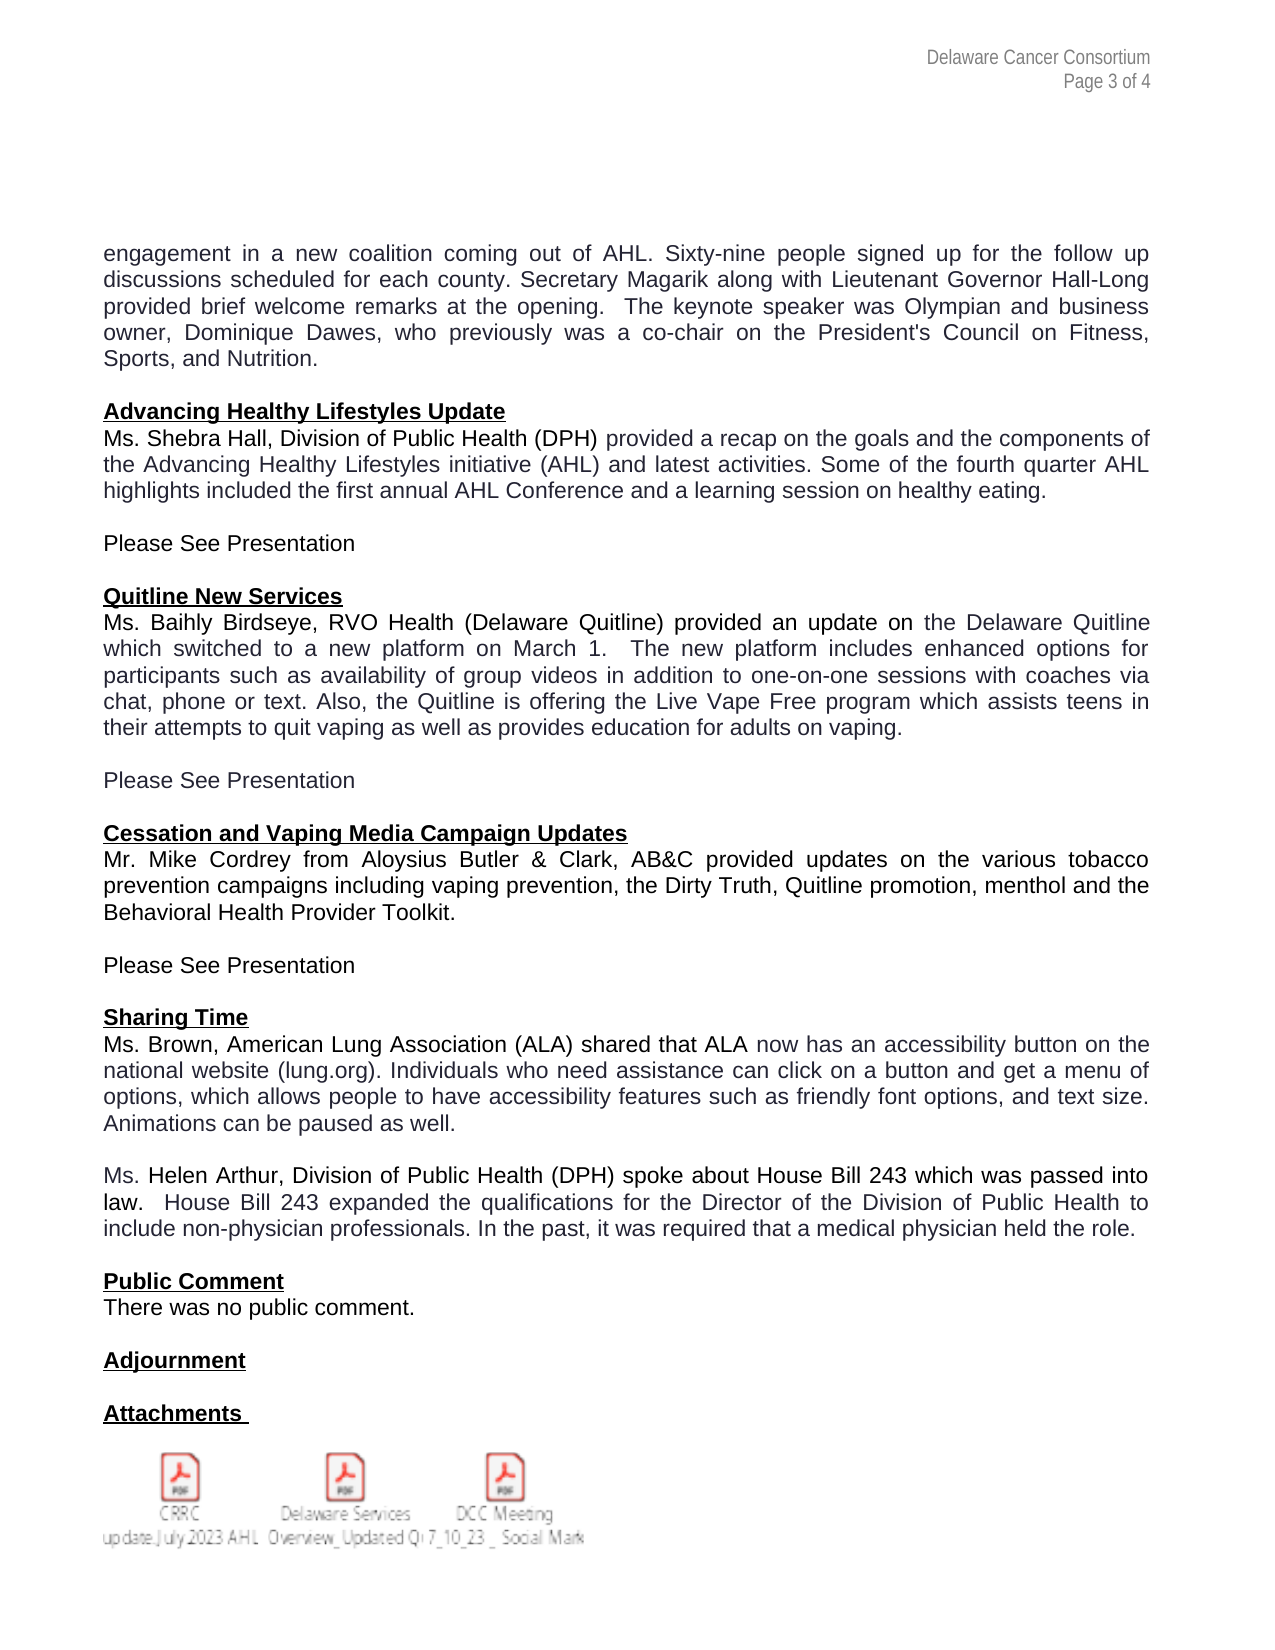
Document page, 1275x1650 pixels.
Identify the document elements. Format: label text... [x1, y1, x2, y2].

text There was no public comment. [103, 1294, 1151, 1321]
text Attachments [103, 1399, 1151, 1426]
text Sharing Time [103, 1004, 1151, 1031]
text Ms. Shebra Hall, Division of Public Health (DPH) provided a recap on the goals and the components of the Advancing Healthy Lifestyles initiative (AHL) and latest activities. Some of the fourth quarter AHL highlights included the first annual AHL Conference and a learning session on healthy eating. [103, 424, 1151, 503]
text Adjournment [103, 1347, 1151, 1373]
text Quitline New Services [103, 583, 1151, 609]
text Ms. Helen Arthur, Division of Public Health (DPH) spoke about House Bill 243 which was passed into law. House Bill 243 expanded the qualifications for the Director of the Division of Public Health to include non-physician professionals. In the past, it was required that a medical physician held the role. [103, 1162, 1151, 1241]
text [103, 240, 1151, 372]
text Ms. Baihly Birdseye, RVO Health (Delaware Quitline) provided an update on the Delaware Quitline which switched to a new platform on March 1. The new platform includes enhanced options for participants such as availability of group videos in addition to one-on-one sessions with coaches via chat, phone or text. Also, the Quitline is offering the Live Vape Free program which assists teens in their attempts to quit vaping as well as provides education for adults on vaping. [103, 609, 1151, 741]
text Please See Presentation [103, 952, 1151, 978]
text Advancing Healthy Lifestyles Update [103, 398, 1151, 424]
text Ms. Brown, American Lung Association (ALA) shared that ALA now has an accessibility button on the national website (lung.org). Individuals who need assistance can click on a button and get a menu of options, which allows people to have accessibility features such as friendly font options, and text size. Animations can be paused as well. [103, 1031, 1151, 1136]
text Public Comment [103, 1268, 1151, 1294]
text Mr. Mike Cordrey from Aloysius Butler & Clark, AB&C provided updates on the various tobacco prevention campaigns including vaping prevention, the Dirty Truth, Quitline promotion, menthol and the Behavioral Health Provider Toolkit. [103, 846, 1151, 925]
text Please See Presentation [103, 530, 1151, 556]
text Cessation and Vaping Media Campaign Updates [103, 820, 1151, 846]
text Please See Presentation [103, 767, 1151, 793]
